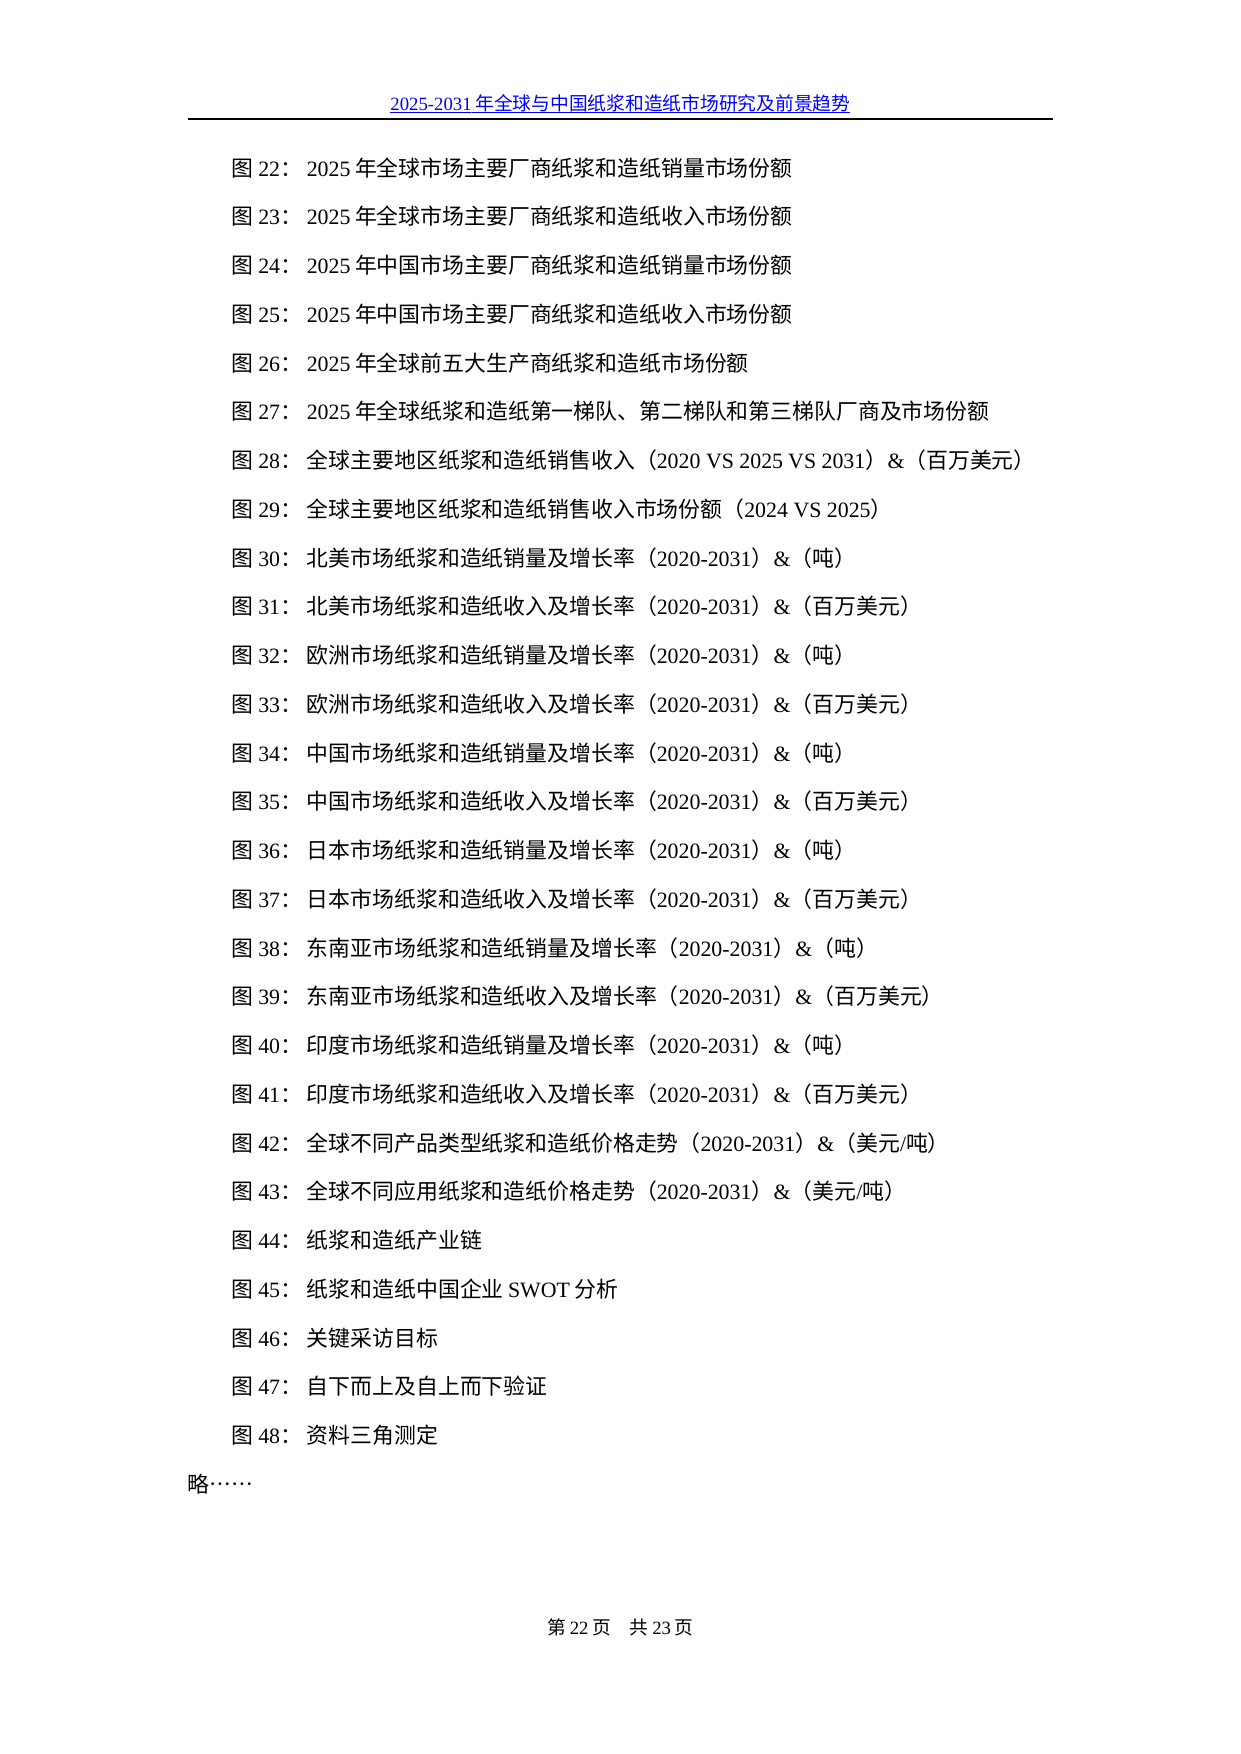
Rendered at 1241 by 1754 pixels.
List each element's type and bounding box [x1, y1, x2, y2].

text [187, 150, 1053, 1499]
